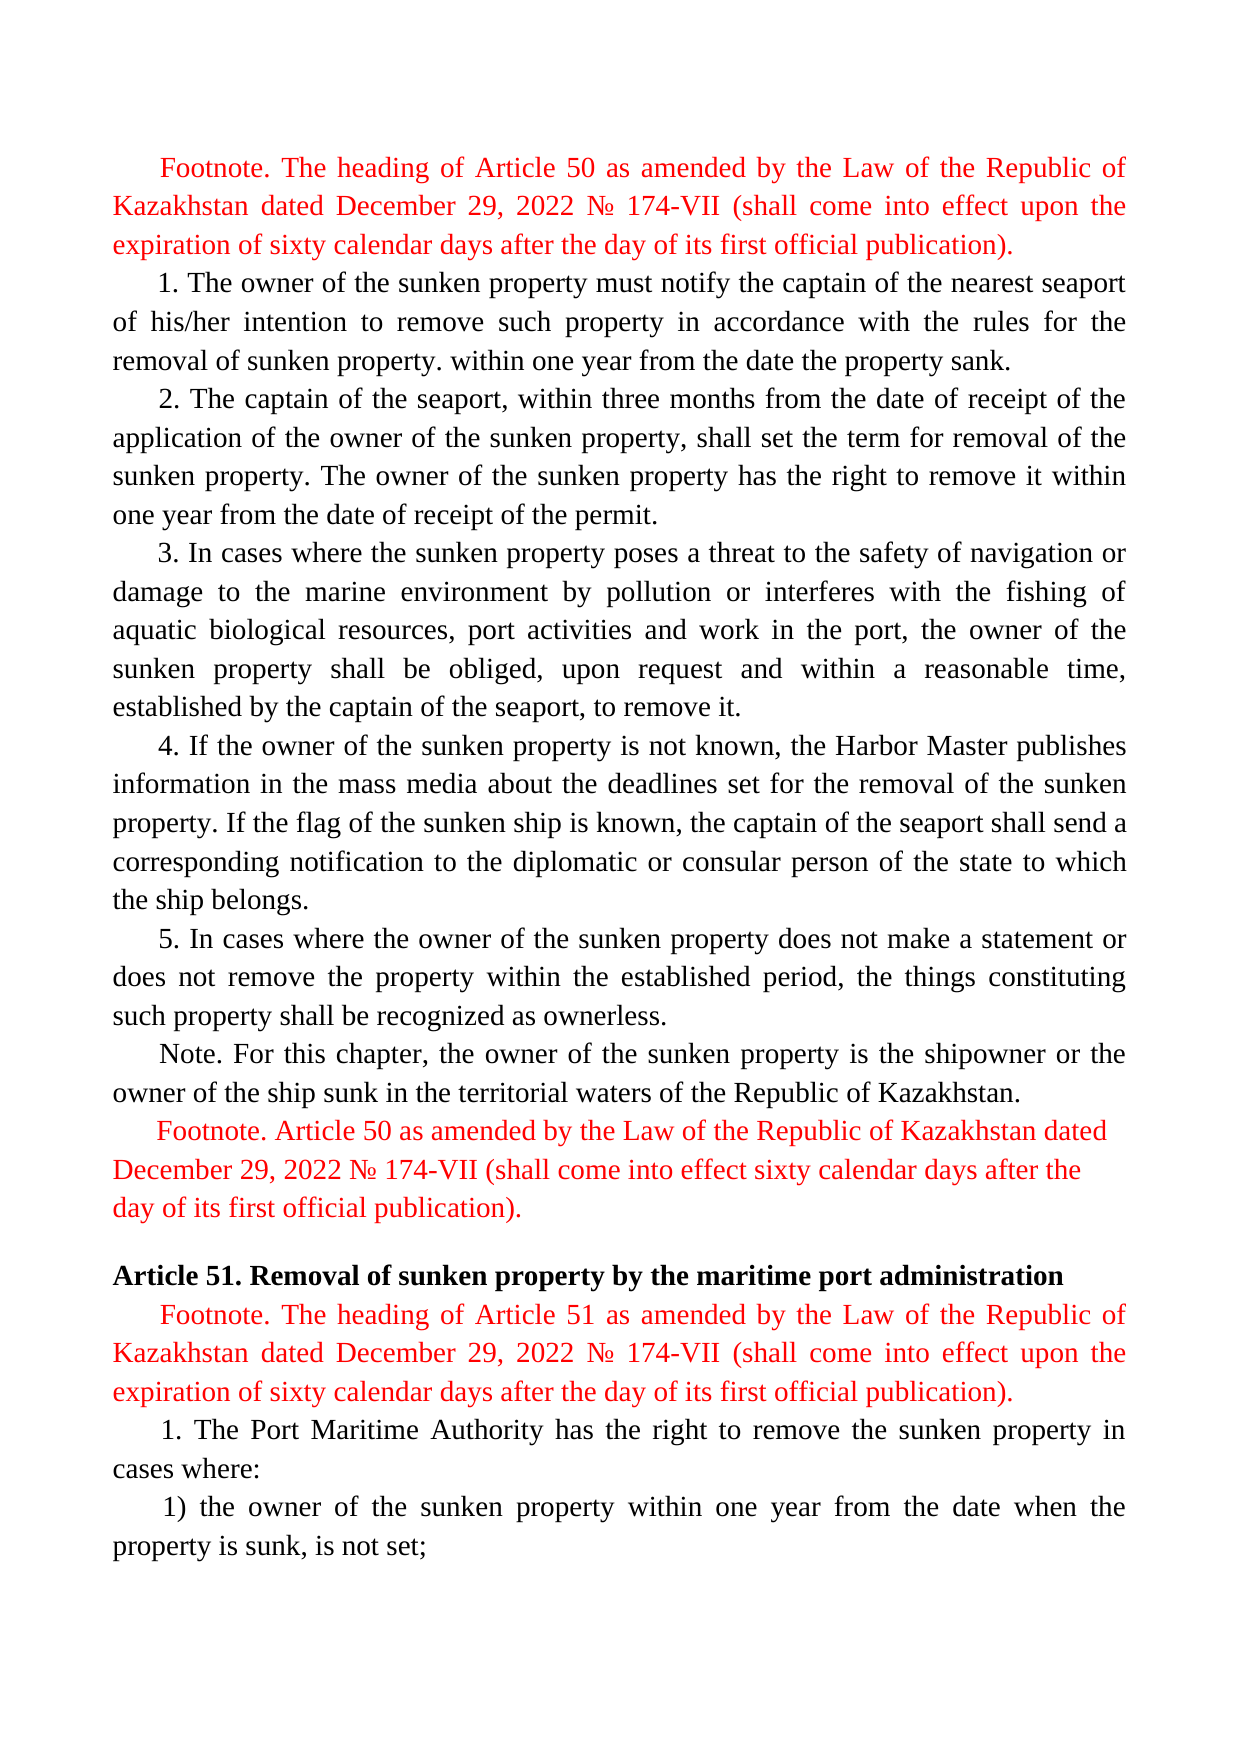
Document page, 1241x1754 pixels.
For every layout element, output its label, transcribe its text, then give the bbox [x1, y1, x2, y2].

text Footnote. Article 50 as amended by the Law of the Republic of Kazakhstan dated December 29, 2022 № 174-VII (shall come into effect sixty calendar days after the day of its first official publication). [112, 1113, 1128, 1254]
text 5. In cases where the owner of the sunken property does not make a statement or does not remove the property within the established period, the things constituting such property shall be recognized as ownerless. [112, 921, 1128, 1031]
text Footnote. The heading of Article 51 as amended by the Law of the Republic of Kazakhstan dated December 29, 2022 № 174-VII (shall come into effect upon the expiration of sixty calendar days after the day of its first official publication). [112, 1297, 1128, 1407]
text 1) the owner of the sunken property within one year from the date when the property is sunk, is not set; [112, 1489, 1128, 1562]
text 1. The Port Maritime Authority has the right to remove the sunken property in cases where: [112, 1412, 1128, 1484]
text 4. If the owner of the sunken property is not known, the Harbor Master publishes information in the mass media about the deadlines set for the removal of the sunken property. If the flag of the sunken ship is known, the captain of the seaport shall send a corresponding notification to the diplomatic or consular person of the state to which the ship belongs. [112, 728, 1128, 916]
text 3. In cases where the sunken property poses a threat to the safety of navigation or damage to the marine environment by pollution or interferes with the fishing of aquatic biological resources, port activities and work in the port, the owner of the sunken property shall be obliged, upon request and within a reasonable time, established by the captain of the seaport, to remove it. [112, 535, 1128, 723]
text Note. For this chapter, the owner of the sunken property is the shipowner or the owner of the ship sunk in the territorial waters of the Republic of Kazakhstan. [112, 1036, 1128, 1108]
text 2. The captain of the seaport, within three months from the date of receipt of the application of the owner of the sunken property, shall set the term for removal of the sunken property. The owner of the sunken property has the right to remove it within one year from the date of receipt of the permit. [112, 381, 1128, 530]
text Footnote. The heading of Article 50 as amended by the Law of the Republic of Kazakhstan dated December 29, 2022 № 174-VII (shall come into effect upon the expiration of sixty calendar days after the day of its first official publication). [112, 150, 1128, 261]
text Article 51. Removal of sunken property by the maritime port administration [112, 1258, 1128, 1292]
text 1. The owner of the sunken property must notify the captain of the nearest seaport of his/her intention to remove such property in accordance with the rules for the removal of sunken property. within one year from the date the property sank. [112, 266, 1128, 376]
